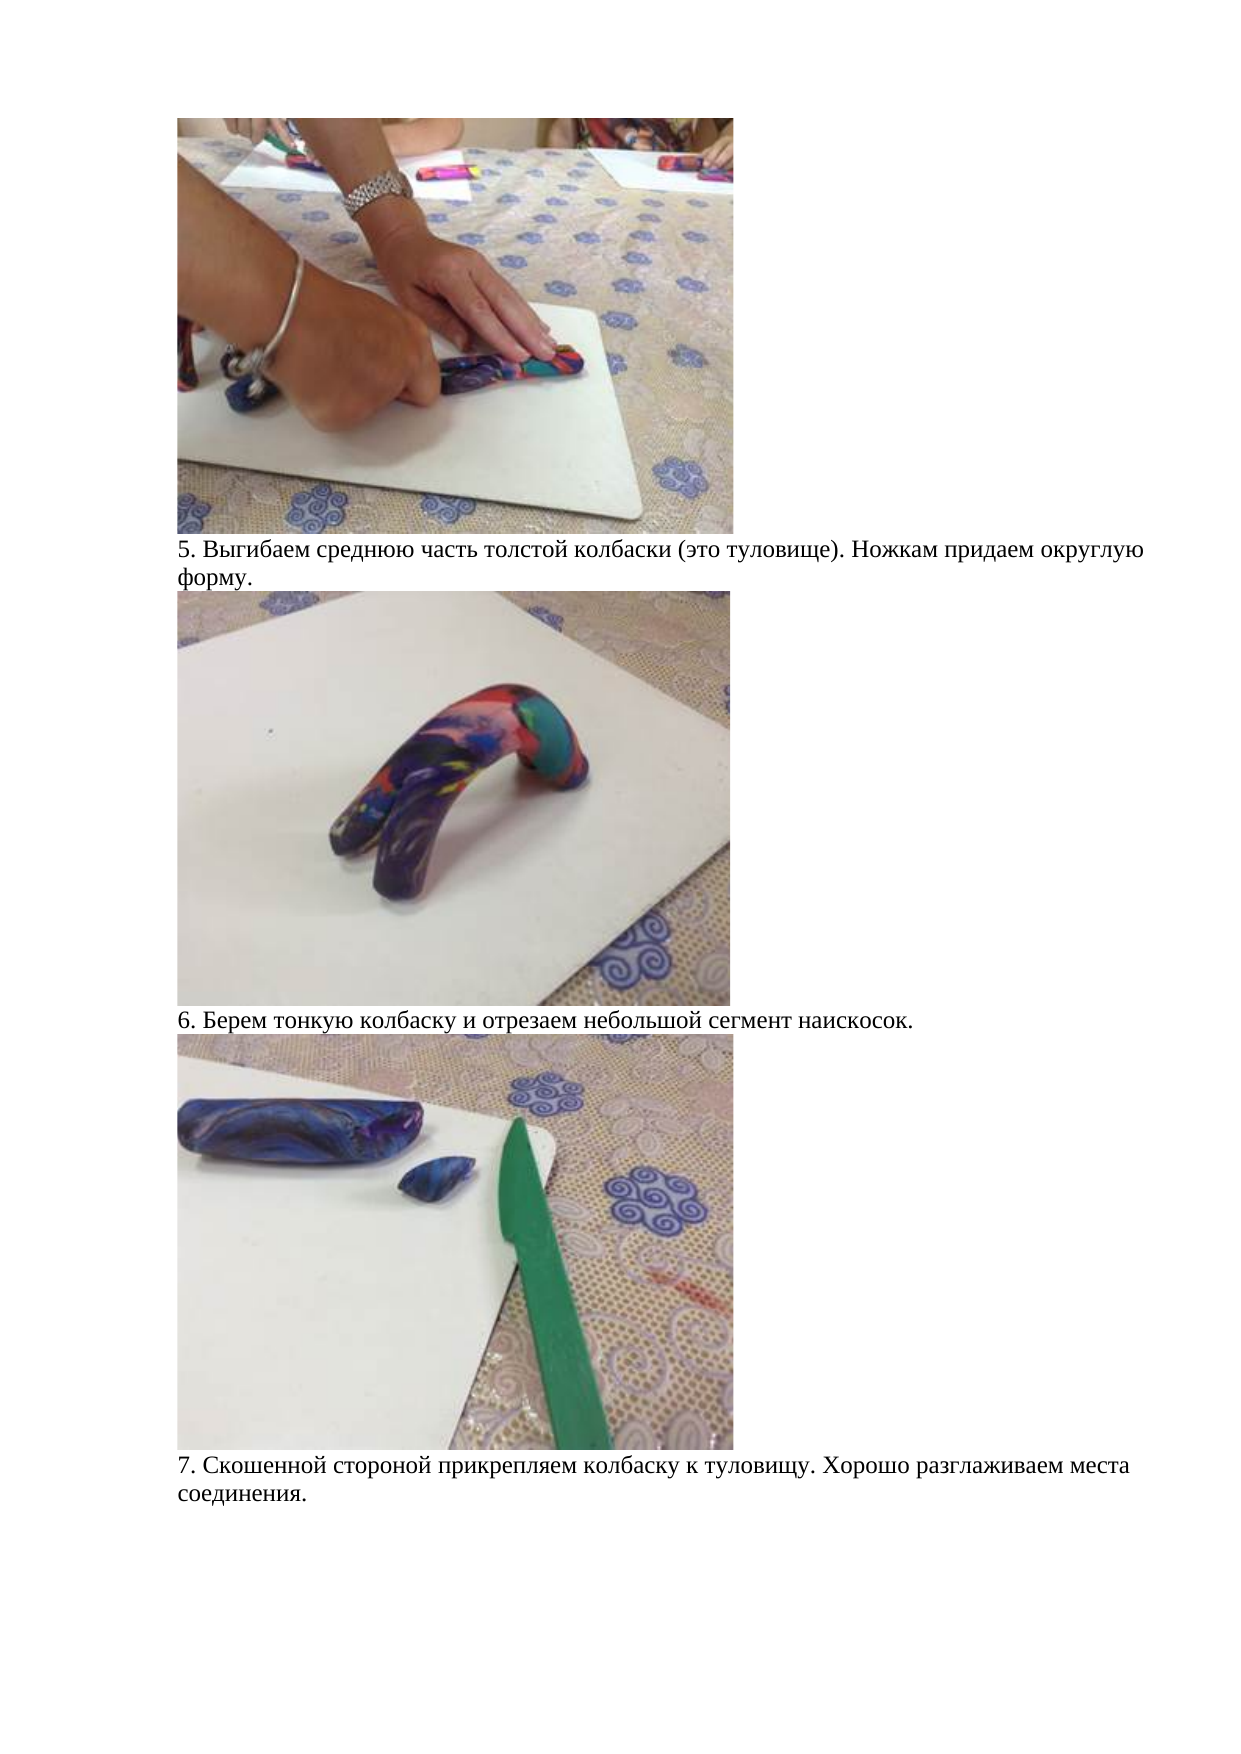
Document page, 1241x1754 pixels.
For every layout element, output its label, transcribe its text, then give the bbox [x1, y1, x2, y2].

picture [177, 591, 731, 1006]
picture [177, 118, 734, 534]
text 7. Скошенной стороной прикрепляем колбаску к туловищу. Хорошо разглаживаем места соединения. [177, 1450, 1152, 1507]
text 6. Берем тонкую колбаску и отрезаем небольшой сегмент наискосок. [177, 1005, 1152, 1034]
picture [177, 1034, 734, 1450]
text 5. Выгибаем среднюю часть толстой колбаски (это туловище). Ножкам придаем округлую форму. [177, 534, 1152, 591]
